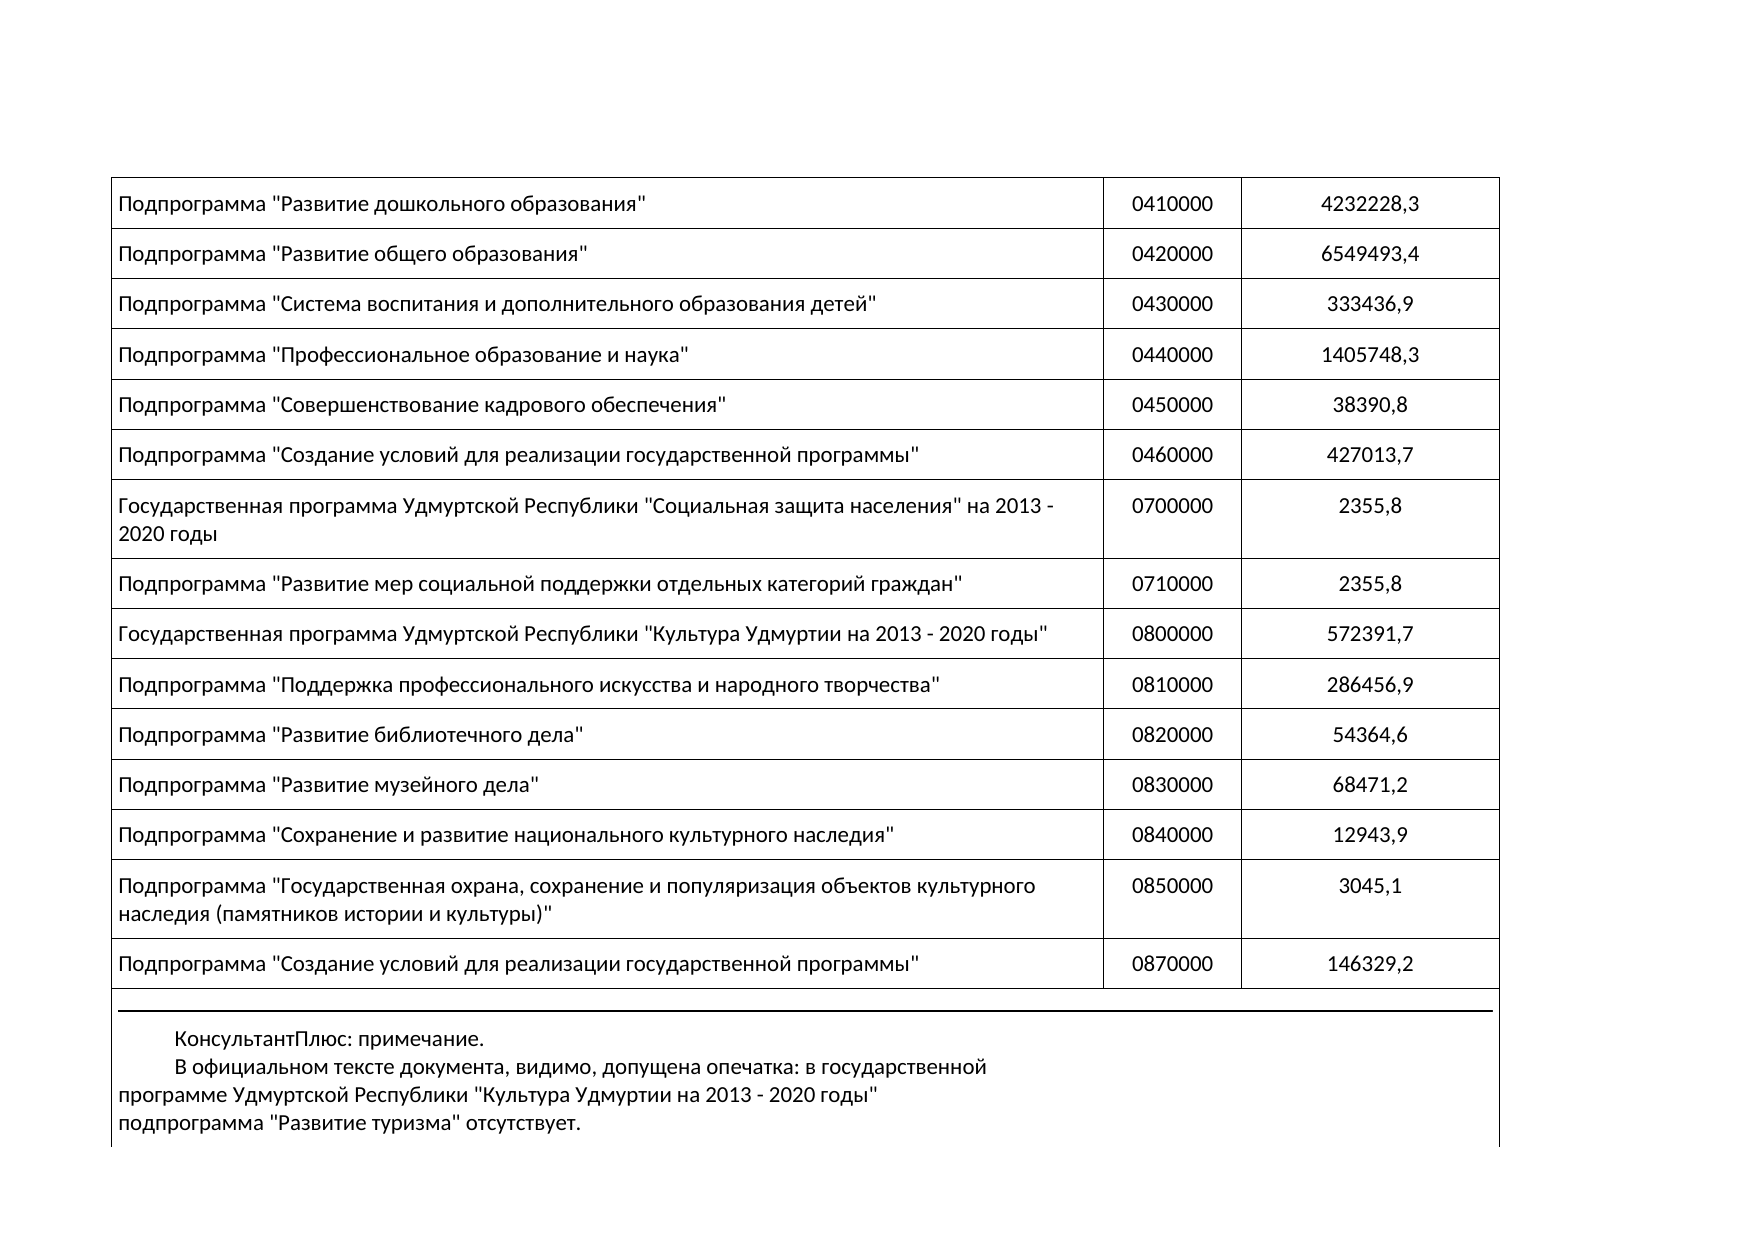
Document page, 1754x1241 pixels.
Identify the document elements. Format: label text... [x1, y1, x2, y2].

table_cell 3045,1 [1242, 860, 1499, 938]
table_cell Подпрограмма "Развитие мер социальной поддержки отдельных категорий граждан" [112, 559, 1103, 608]
table_cell Подпрограмма "Создание условий для реализации государственной программы" [112, 430, 1103, 479]
table_cell 6549493,4 [1242, 229, 1499, 278]
table_cell 0700000 [1104, 480, 1241, 557]
table_cell 0820000 [1104, 709, 1241, 759]
table_cell 572391,7 [1242, 609, 1499, 658]
table_cell Государственная программа Удмуртской Республики "Социальная защита населения" на 2013 - 2020 годы [112, 480, 1103, 557]
table_cell 0430000 [1104, 279, 1241, 328]
table_cell 0420000 [1104, 229, 1241, 278]
table_cell 0800000 [1104, 609, 1241, 658]
table_cell Подпрограмма "Государственная охрана, сохранение и популяризация объектов культурного наследия (памятников истории и культуры)" [112, 860, 1103, 938]
table_cell 0440000 [1104, 329, 1241, 378]
table_cell 427013,7 [1242, 430, 1499, 479]
table_cell 2355,8 [1242, 559, 1499, 608]
table_cell Подпрограмма "Развитие общего образования" [112, 229, 1103, 278]
table_cell 68471,2 [1242, 760, 1499, 809]
table_cell Подпрограмма "Сохранение и развитие национального культурного наследия" [112, 810, 1103, 859]
table_cell Подпрограмма "Профессиональное образование и наука" [112, 329, 1103, 378]
table_cell Подпрограмма "Развитие музейного дела" [112, 760, 1103, 809]
table_cell 286456,9 [1242, 659, 1499, 708]
table_cell Подпрограмма "Система воспитания и дополнительного образования детей" [112, 279, 1103, 328]
table_cell 54364,6 [1242, 709, 1499, 759]
table_cell Подпрограмма "Совершенствование кадрового обеспечения" [112, 380, 1103, 429]
table_cell 12943,9 [1242, 810, 1499, 859]
table_cell 146329,2 [1242, 939, 1499, 988]
table_cell 4232228,3 [1242, 178, 1499, 227]
table_cell Подпрограмма "Создание условий для реализации государственной программы" [112, 939, 1103, 988]
table_cell 0460000 [1104, 430, 1241, 479]
table_cell Государственная программа Удмуртской Республики "Культура Удмуртии на 2013 - 2020 годы" [112, 609, 1103, 658]
table_cell 0710000 [1104, 559, 1241, 608]
table_cell Подпрограмма "Поддержка профессионального искусства и народного творчества" [112, 659, 1103, 708]
table_cell 0850000 [1104, 860, 1241, 938]
table_cell 1405748,3 [1242, 329, 1499, 378]
table_cell 0830000 [1104, 760, 1241, 809]
table_cell 0870000 [1104, 939, 1241, 988]
table_cell 0410000 [1104, 178, 1241, 227]
table_cell 0840000 [1104, 810, 1241, 859]
table_cell Подпрограмма "Развитие библиотечного дела" [112, 709, 1103, 759]
table_cell 333436,9 [1242, 279, 1499, 328]
table_cell 2355,8 [1242, 480, 1499, 557]
table_cell 38390,8 [1242, 380, 1499, 429]
table_cell 0810000 [1104, 659, 1241, 708]
table_cell 0450000 [1104, 380, 1241, 429]
table_cell Подпрограмма "Развитие дошкольного образования" [112, 178, 1103, 227]
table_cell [112, 989, 1499, 1147]
